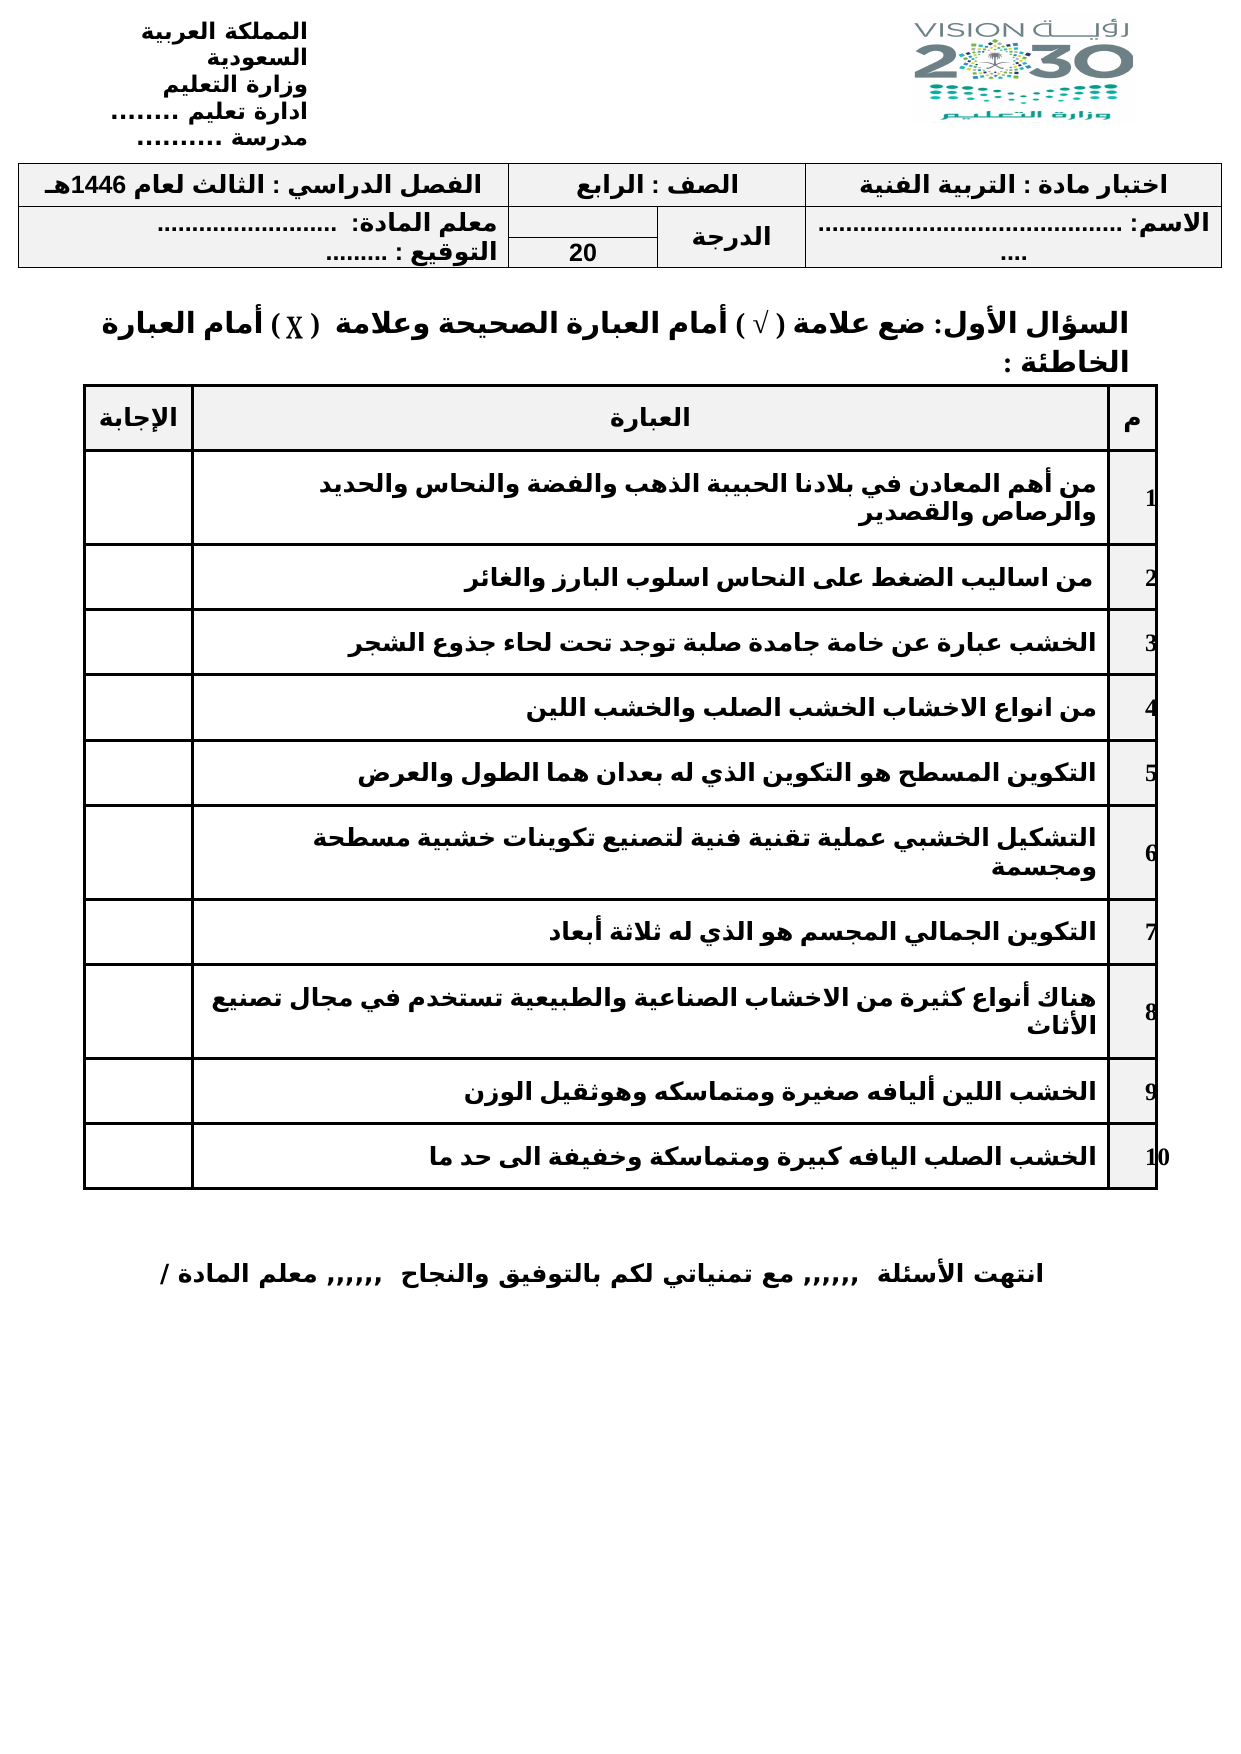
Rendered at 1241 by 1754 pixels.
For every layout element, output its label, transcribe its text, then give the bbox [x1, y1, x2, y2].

table_cell [1110, 1060, 1155, 1122]
table_cell [1110, 807, 1155, 898]
table_cell [86, 1125, 191, 1187]
table_cell [86, 807, 191, 898]
table_cell التكوين المسطح هو التكوين الذي له بعدان هما الطول والعرض [194, 742, 1107, 804]
table_cell الخشب الصلب اليافه كبيرة ومتماسكة وخفيفة الى حد ما [194, 1125, 1107, 1187]
table_cell [86, 611, 191, 673]
table_cell [86, 676, 191, 738]
table_cell [1110, 966, 1155, 1057]
table_cell [86, 966, 191, 1057]
table_cell [86, 1060, 191, 1122]
table_header العبارة [194, 387, 1107, 449]
text السؤال الأول: ضع علامة ( √ ) أمام العبارة الصحيحة وعلامة ( Ꭓ ) أمام العبارة الخاطئة : [75, 307, 1130, 379]
picture [913, 14, 1135, 123]
table_cell الدرجة [658, 207, 805, 267]
table_cell معلم المادة: .......................... التوقيع : ......... [19, 207, 508, 267]
table_cell [86, 742, 191, 804]
table_cell [86, 546, 191, 608]
table_header الإجابة [86, 387, 191, 449]
table_cell [509, 207, 657, 237]
table_cell من انواع الاخشاب الخشب الصلب والخشب اللين [194, 676, 1107, 738]
table_header الصف : الرابع [509, 164, 805, 206]
text انتهت الأسئلة ,,,,,, مع تمنياتي لكم بالتوفيق والنجاح ,,,,,, معلم المادة / [75, 1259, 1130, 1288]
table_cell [1110, 452, 1155, 543]
table_header م [1110, 387, 1155, 449]
table_cell الاسم: ................................................ [806, 207, 1221, 267]
table_cell من اساليب الضغط على النحاس اسلوب البارز والغائر [194, 546, 1107, 608]
table_cell التشكيل الخشبي عملية تقنية فنية لتصنيع تكوينات خشبية مسطحة ومجسمة [194, 807, 1107, 898]
table_cell من أهم المعادن في بلادنا الحبيبة الذهب والفضة والنحاس والحديد والرصاص والقصدير [194, 452, 1107, 543]
table_cell [1110, 1125, 1155, 1187]
table_cell هناك أنواع كثيرة من الاخشاب الصناعية والطبيعية تستخدم في مجال تصنيع الأثاث [194, 966, 1107, 1057]
table_header الفصل الدراسي : الثالث لعام 1446هـ [19, 164, 508, 206]
table_cell [1110, 676, 1155, 738]
table_cell الخشب اللين أليافه صغيرة ومتماسكه وهوثقيل الوزن [194, 1060, 1107, 1122]
table_cell [1110, 611, 1155, 673]
table_cell التكوين الجمالي المجسم هو الذي له ثلاثة أبعاد [194, 901, 1107, 963]
table_cell [86, 452, 191, 543]
table_cell [1110, 901, 1155, 963]
table_cell [1110, 742, 1155, 804]
table_cell [86, 901, 191, 963]
table_cell الخشب عبارة عن خامة جامدة صلبة توجد تحت لحاء جذوع الشجر [194, 611, 1107, 673]
table_header اختبار مادة : التربية الفنية [806, 164, 1221, 206]
table_cell [1110, 546, 1155, 608]
table_cell 20 [509, 238, 657, 267]
